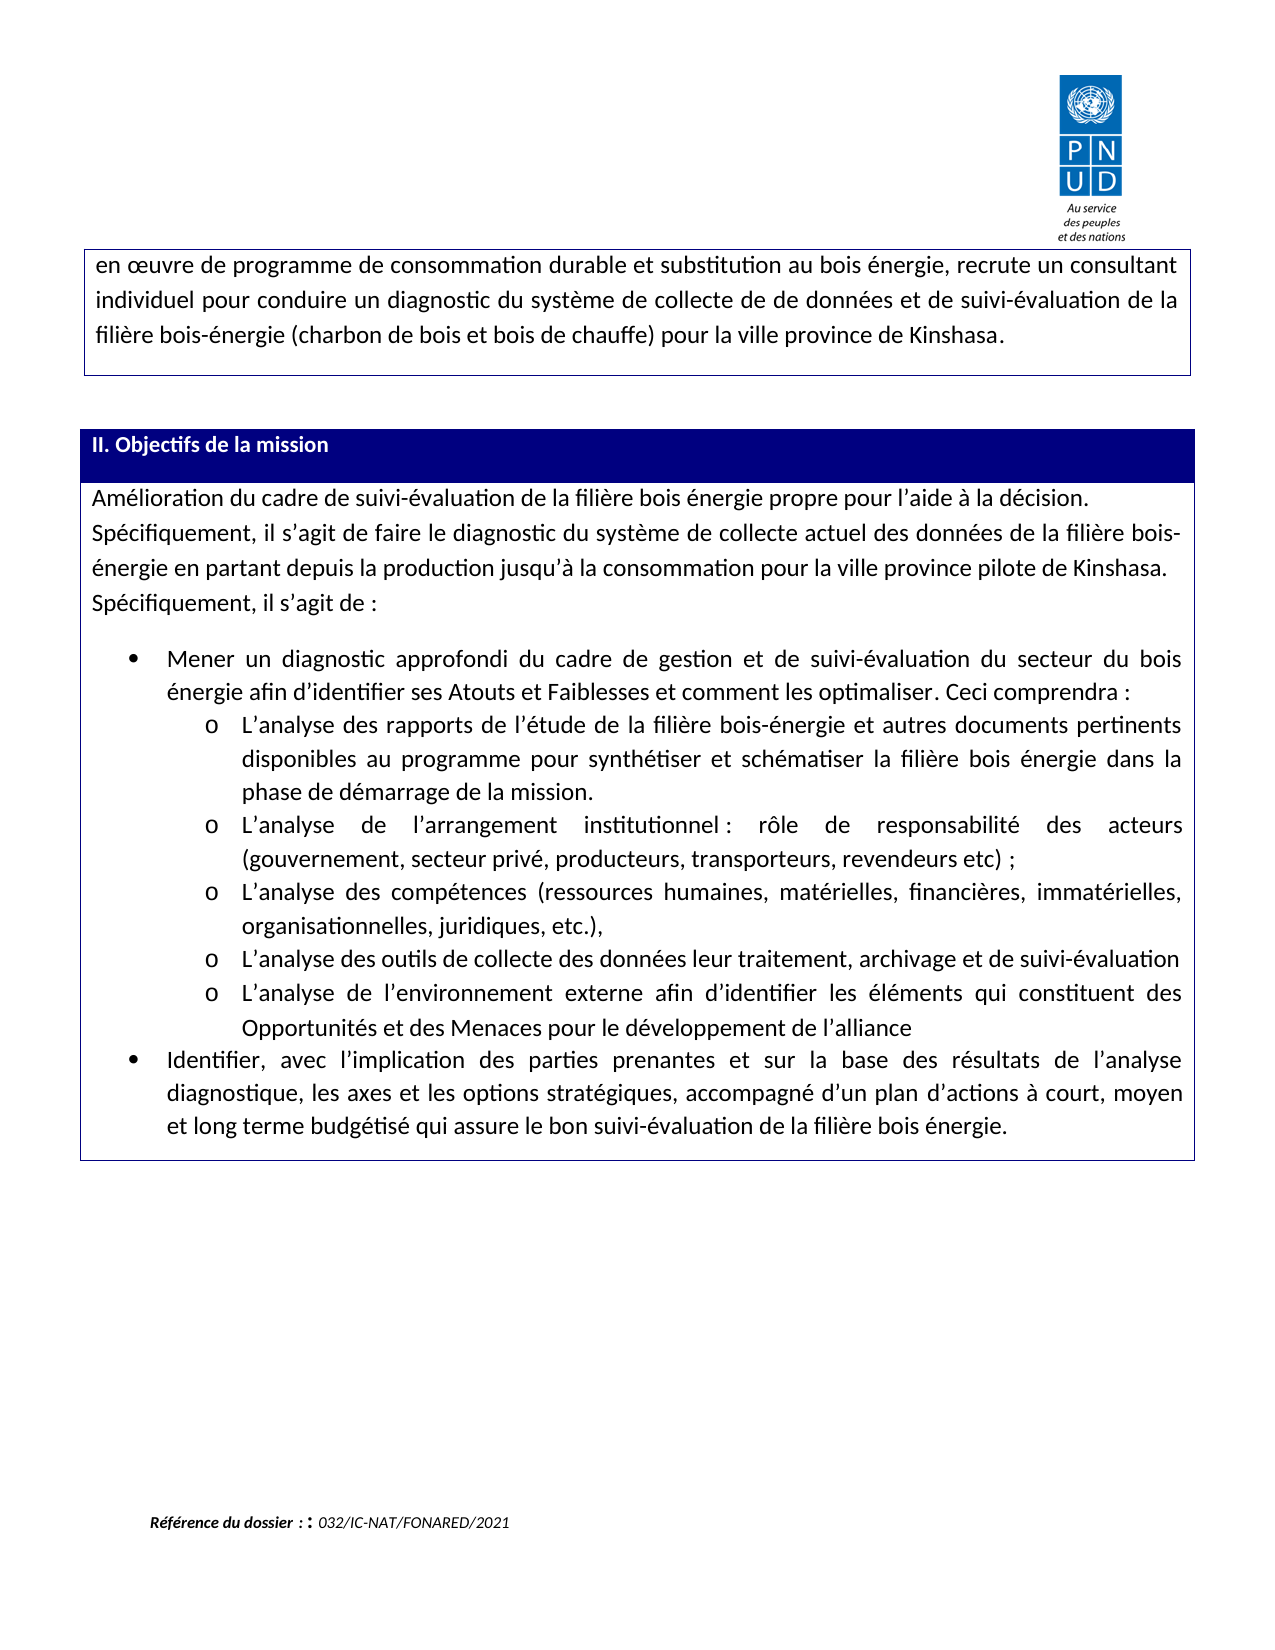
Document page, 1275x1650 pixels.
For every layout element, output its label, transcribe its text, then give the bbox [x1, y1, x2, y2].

table_cell Amélioration du cadre de suivi-évaluation de la filière bois énergie propre pour l’aide à la décision. Spécifiquement, il s’agit de faire le diagnostic du système de collecte actuel des données de la filière bois-énergie en partant depuis la production jusqu’à la consommation pour la ville province pilote de Kinshasa. Spécifiquement, il s’agit de : Mener un diagnostic approfondi du cadre de gestion et de suivi-évaluation du secteur du bois énergie afin d’identifier ses Atouts et Faiblesses et comment les optimaliser. Ceci comprendra : L’analyse des rapports de l’étude de la filière bois-énergie et autres documents pertinents disponibles au programme pour synthétiser et schématiser la filière bois énergie dans la phase de démarrage de la mission. L’analyse de l’arrangement institutionnel : rôle de responsabilité des acteurs (gouvernement, secteur privé, producteurs, transporteurs, revendeurs etc) ; L’analyse des compétences (ressources humaines, matérielles, financières, immatérielles, organisationnelles, juridiques, etc.), L’analyse des outils de collecte des données leur traitement, archivage et de suivi-évaluation L’analyse de l’environnement externe afin d’identifier les éléments qui constituent des Opportunités et des Menaces pour le développement de l’alliance Identifier, avec l’implication des parties prenantes et sur la base des résultats de l’analyse diagnostique, les axes et les options stratégiques, accompagné d’un plan d’actions à court, moyen et long terme budgétisé qui assure le bon suivi-évaluation de la filière bois énergie. [81, 483, 1194, 1160]
picture [1057, 75, 1125, 249]
table_header II. Objectifs de la mission [81, 430, 1194, 481]
